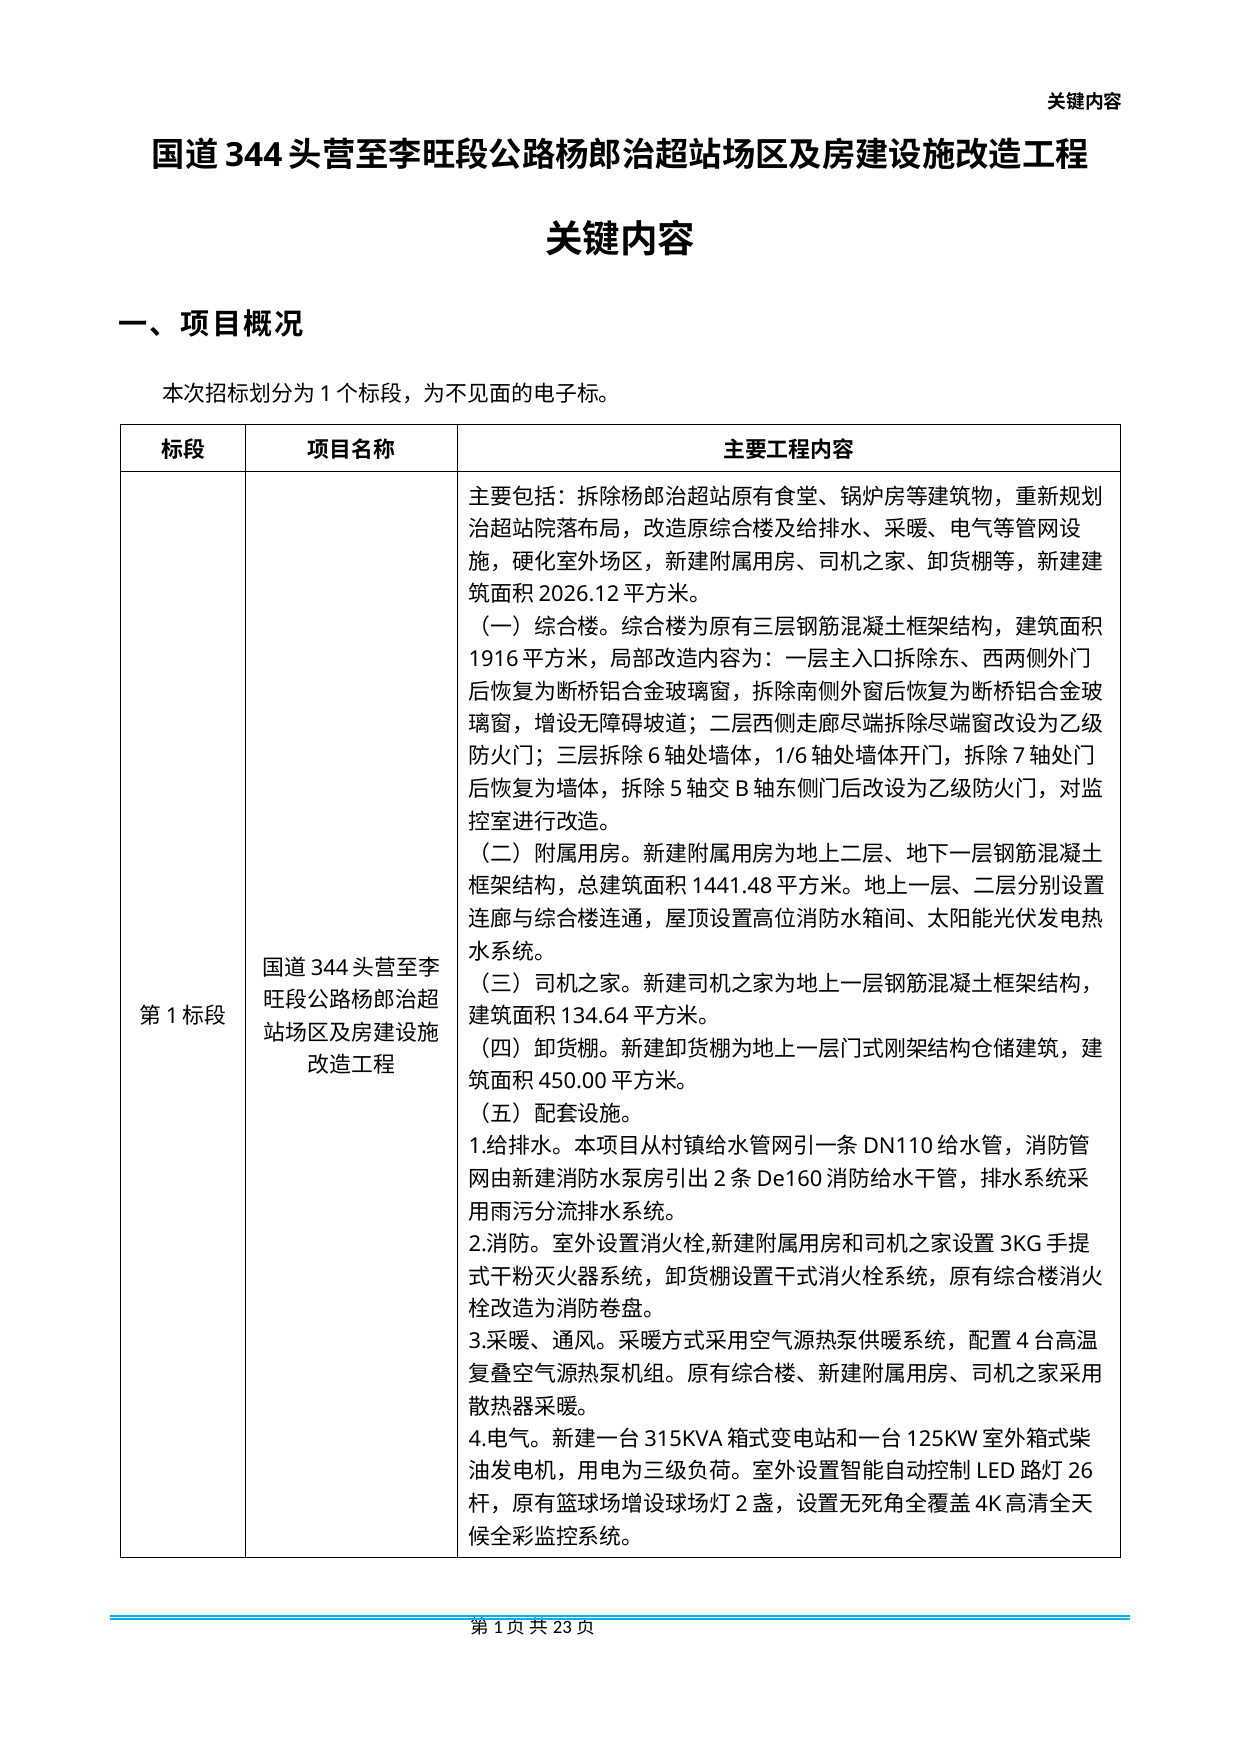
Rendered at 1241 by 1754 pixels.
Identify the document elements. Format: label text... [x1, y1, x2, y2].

text 国道344头营至李旺段公路杨郎治超站场区及房建设施改造工程 [118, 119, 1122, 184]
text 本次招标划分为1个标段，为不见面的电子标。 [118, 376, 1122, 408]
table_header 标段 [121, 425, 245, 471]
table_cell 国道344头营至李旺段公路杨郎治超站场区及房建设施改造工程 [246, 472, 457, 1557]
table_cell 第1标段 [121, 472, 245, 1557]
list 项目概况 [118, 289, 1122, 354]
text 关键内容 [118, 204, 1122, 269]
table_header 项目名称 [246, 425, 457, 471]
table_cell 主要包括：拆除杨郎治超站原有食堂、锅炉房等建筑物，重新规划治超站院落布局，改造原综合楼及给排水、采暖、电气等管网设施，硬化室外场区，新建附属用房、司机之家、卸货棚等，新建建筑面积2026.12平方米。 （一）综合楼。综合楼为原有三层钢筋混凝土框架结构，建筑面积1916平方米，局部改造内容为：一层主入口拆除东、西两侧外门后恢复为断桥铝合金玻璃窗，拆除南侧外窗后恢复为断桥铝合金玻璃窗，增设无障碍坡道；二层西侧走廊尽端拆除尽端窗改设为乙级防火门；三层拆除6轴处墙体，1/6轴处墙体开门，拆除7轴处门后恢复为墙体，拆除5轴交B轴东侧门后改设为乙级防火门，对监控室进行改造。 （二）附属用房。新建附属用房为地上二层、地下一层钢筋混凝土框架结构，总建筑面积1441.48平方米。地上一层、二层分别设置连廊与综合楼连通，屋顶设置高位消防水箱间、太阳能光伏发电热水系统。 （三）司机之家。新建司机之家为地上一层钢筋混凝土框架结构，建筑面积134.64平方米。 （四）卸货棚。新建卸货棚为地上一层门式刚架结构仓储建筑，建筑面积450.00平方米。 （五）配套设施。 1.给排水。本项目从村镇给水管网引一条DN110给水管，消防管网由新建消防水泵房引出2条De160消防给水干管，排水系统采用雨污分流排水系统。 2.消防。室外设置消火栓,新建附属用房和司机之家设置3KG手提式干粉灭火器系统，卸货棚设置干式消火栓系统，原有综合楼消火栓改造为消防卷盘。 3.采暖、通风。采暖方式采用空气源热泵供暖系统，配置4台高温复叠空气源热泵机组。原有综合楼、新建附属用房、司机之家采用散热器采暖。 4.电气。新建一台315KVA箱式变电站和一台125KW室外箱式柴油发电机，用电为三级负荷。室外设置智能自动控制LED路灯26杆，原有篮球场增设球场灯2盏，设置无死角全覆盖4K高清全天候全彩监控系统。 [458, 472, 1120, 1557]
table_header 主要工程内容 [458, 425, 1120, 471]
